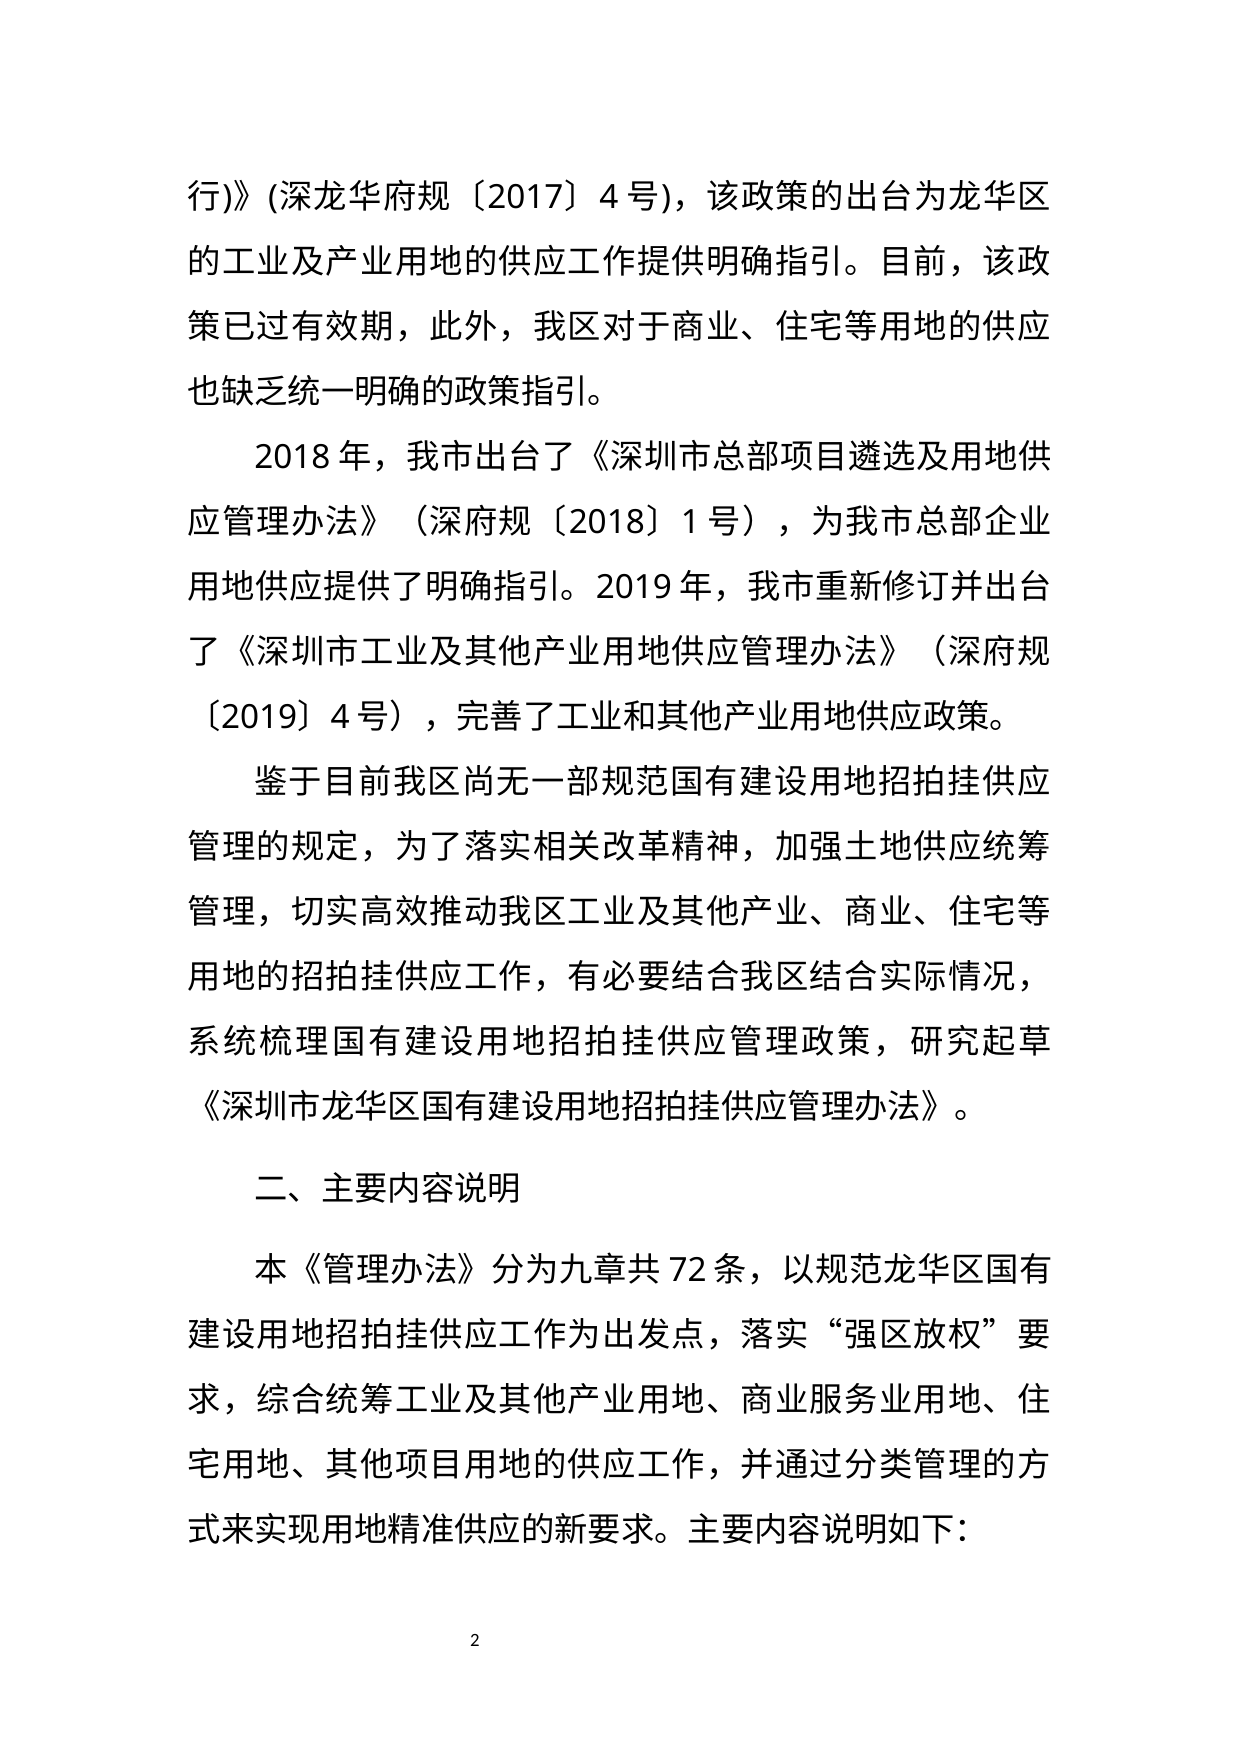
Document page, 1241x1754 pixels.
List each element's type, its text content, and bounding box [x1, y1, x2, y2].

text 本《管理办法》分为九章共72条，以规范龙华区国有建设用地招拍挂供应工作为出发点，落实“强区放权”要求，综合统筹工业及其他产业用地、商业服务业用地、住宅用地、其他项目用地的供应工作，并通过分类管理的方式来实现用地精准供应的新要求。主要内容说明如下： [187, 1234, 1053, 1559]
text 2018年，我市出台了《深圳市总部项目遴选及用地供应管理办法》（深府规〔2018〕1号），为我市总部企业用地供应提供了明确指引。2019年，我市重新修订并出台了《深圳市工业及其他产业用地供应管理办法》（深府规〔2019〕4号），完善了工业和其他产业用地供应政策。 [187, 422, 1053, 747]
text 鉴于目前我区尚无一部规范国有建设用地招拍挂供应管理的规定，为了落实相关改革精神，加强土地供应统筹管理，切实高效推动我区工业及其他产业、商业、住宅等用地的招拍挂供应工作，有必要结合我区结合实际情况，系统梳理国有建设用地招拍挂供应管理政策，研究起草《深圳市龙华区国有建设用地招拍挂供应管理办法》。 [187, 747, 1053, 1137]
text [187, 162, 1053, 422]
text 二、主要内容说明 [187, 1153, 1053, 1218]
